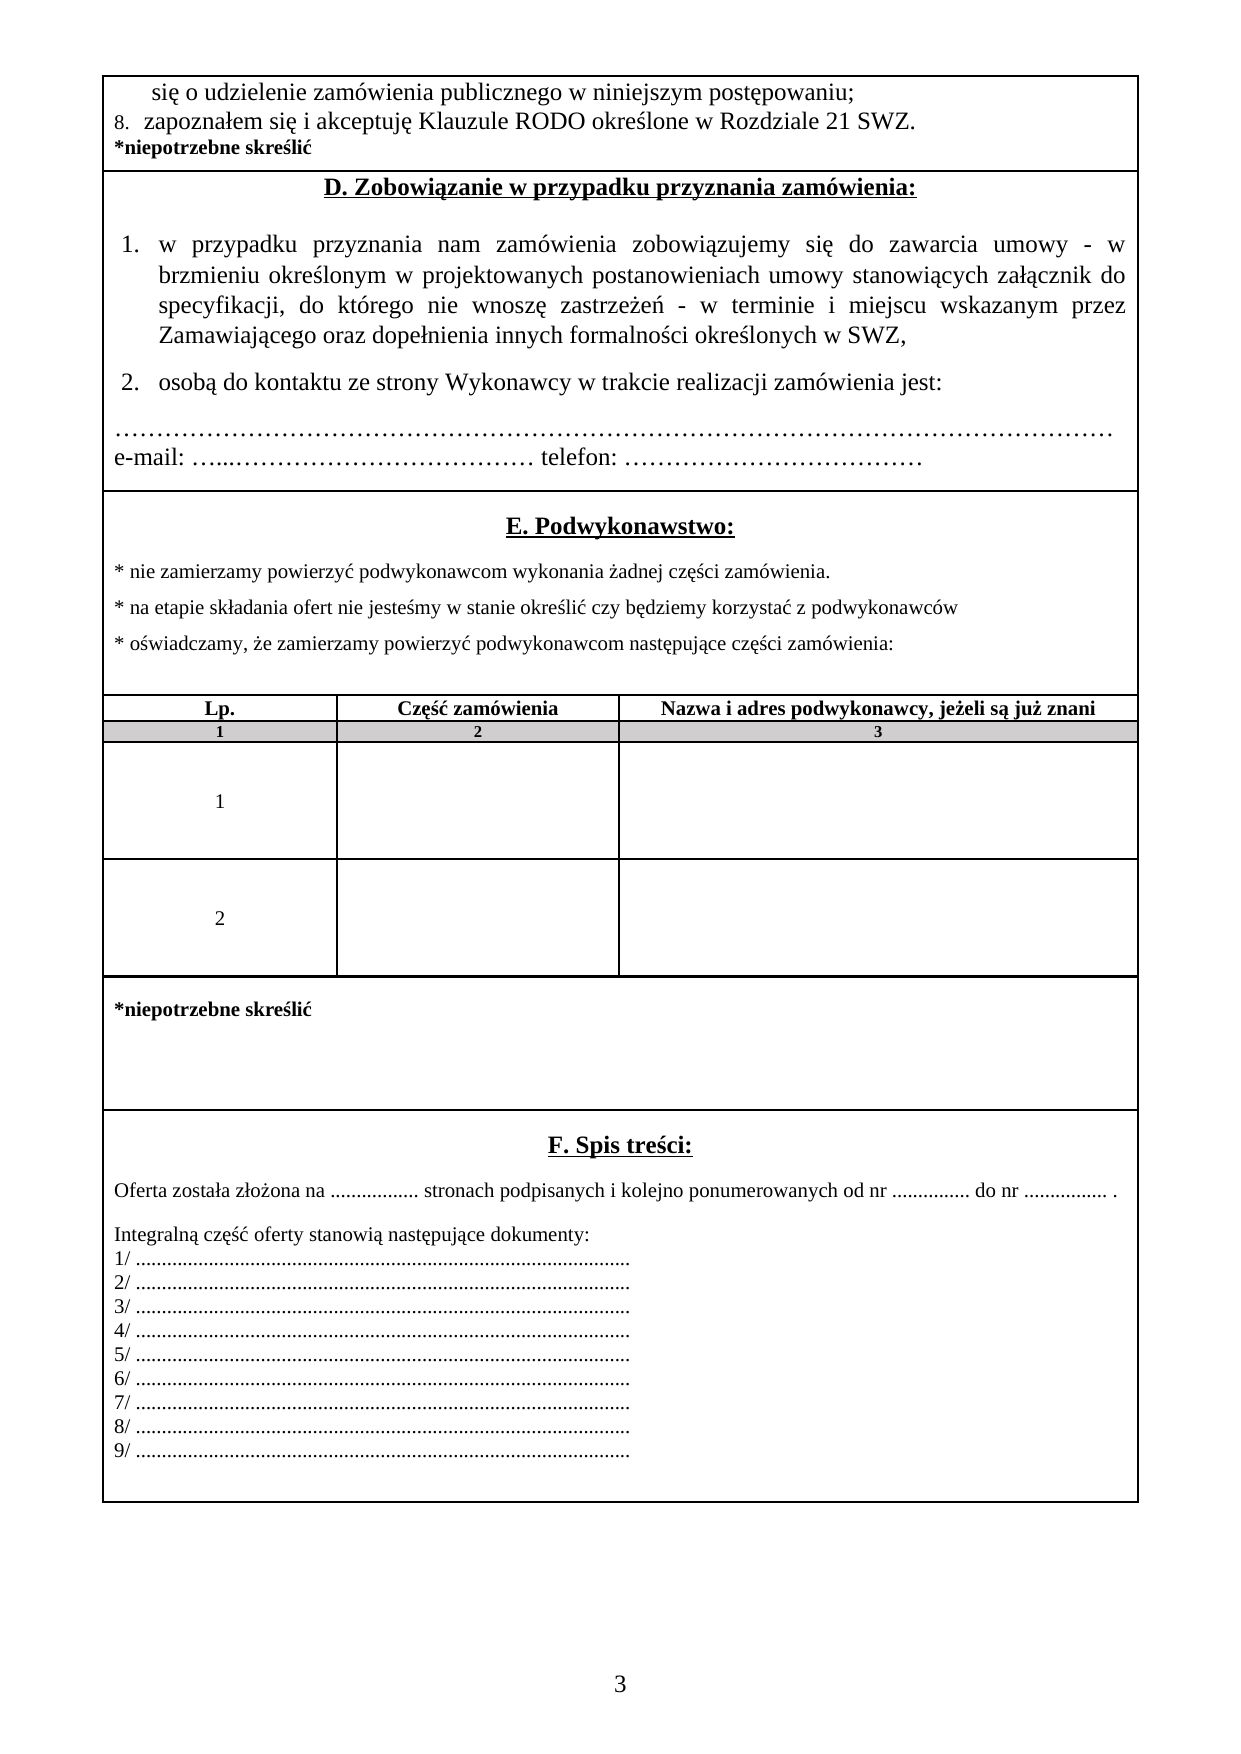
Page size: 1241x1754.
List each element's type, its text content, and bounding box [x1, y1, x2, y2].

table_cell 1 [104, 722, 336, 741]
table_cell [338, 743, 618, 858]
table_cell [620, 743, 1137, 858]
table_cell [620, 860, 1137, 975]
table_cell 2 [338, 722, 618, 741]
table_cell Nazwa i adres podwykonawcy, jeżeli są już znani [620, 696, 1137, 720]
table_cell E. Podwykonawstwo: * nie zamierzamy powierzyć podwykonawcom wykonania żadnej części zamówienia. * na etapie składania ofert nie jesteśmy w stanie określić czy będziemy korzystać z podwykonawców * oświadczamy, że zamierzamy powierzyć podwykonawcom następujące części zamówienia: [104, 492, 1137, 694]
table_cell 2 [104, 860, 336, 975]
table_cell Część zamówienia [338, 696, 618, 720]
table_cell Lp. [104, 696, 336, 720]
table_cell [338, 860, 618, 975]
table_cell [104, 77, 1137, 170]
table_cell D. Zobowiązanie w przypadku przyznania zamówienia: w przypadku przyznania nam zamówienia zobowiązujemy się do zawarcia umowy - w brzmieniu określonym w projektowanych postanowieniach umowy stanowiących załącznik do specyfikacji, do którego nie wnoszę zastrzeżeń - w terminie i miejscu wskazanym przez Zamawiającego oraz dopełnienia innych formalności określonych w SWZ, osobą do kontaktu ze strony Wykonawcy w trakcie realizacji zamówienia jest: ………………………………………………………………………………………………………… e-mail: …...……………………………… telefon: ……………………………… [104, 172, 1137, 490]
table_cell 1 [104, 743, 336, 858]
table_cell 3 [620, 722, 1137, 741]
table_cell F. Spis treści: Oferta została złożona na ................. stronach podpisanych i kolejno ponumerowanych od nr ............... do nr ................ . Integralną część oferty stanowią następujące dokumenty: 1/ ............................................................................................... 2/ ............................................................................................... 3/ ............................................................................................... 4/ ............................................................................................... 5/ ............................................................................................... 6/ ............................................................................................... 7/ ............................................................................................... 8/ ............................................................................................... 9/ ............................................................................................... [104, 1111, 1137, 1501]
table_cell *niepotrzebne skreślić [104, 978, 1137, 1109]
